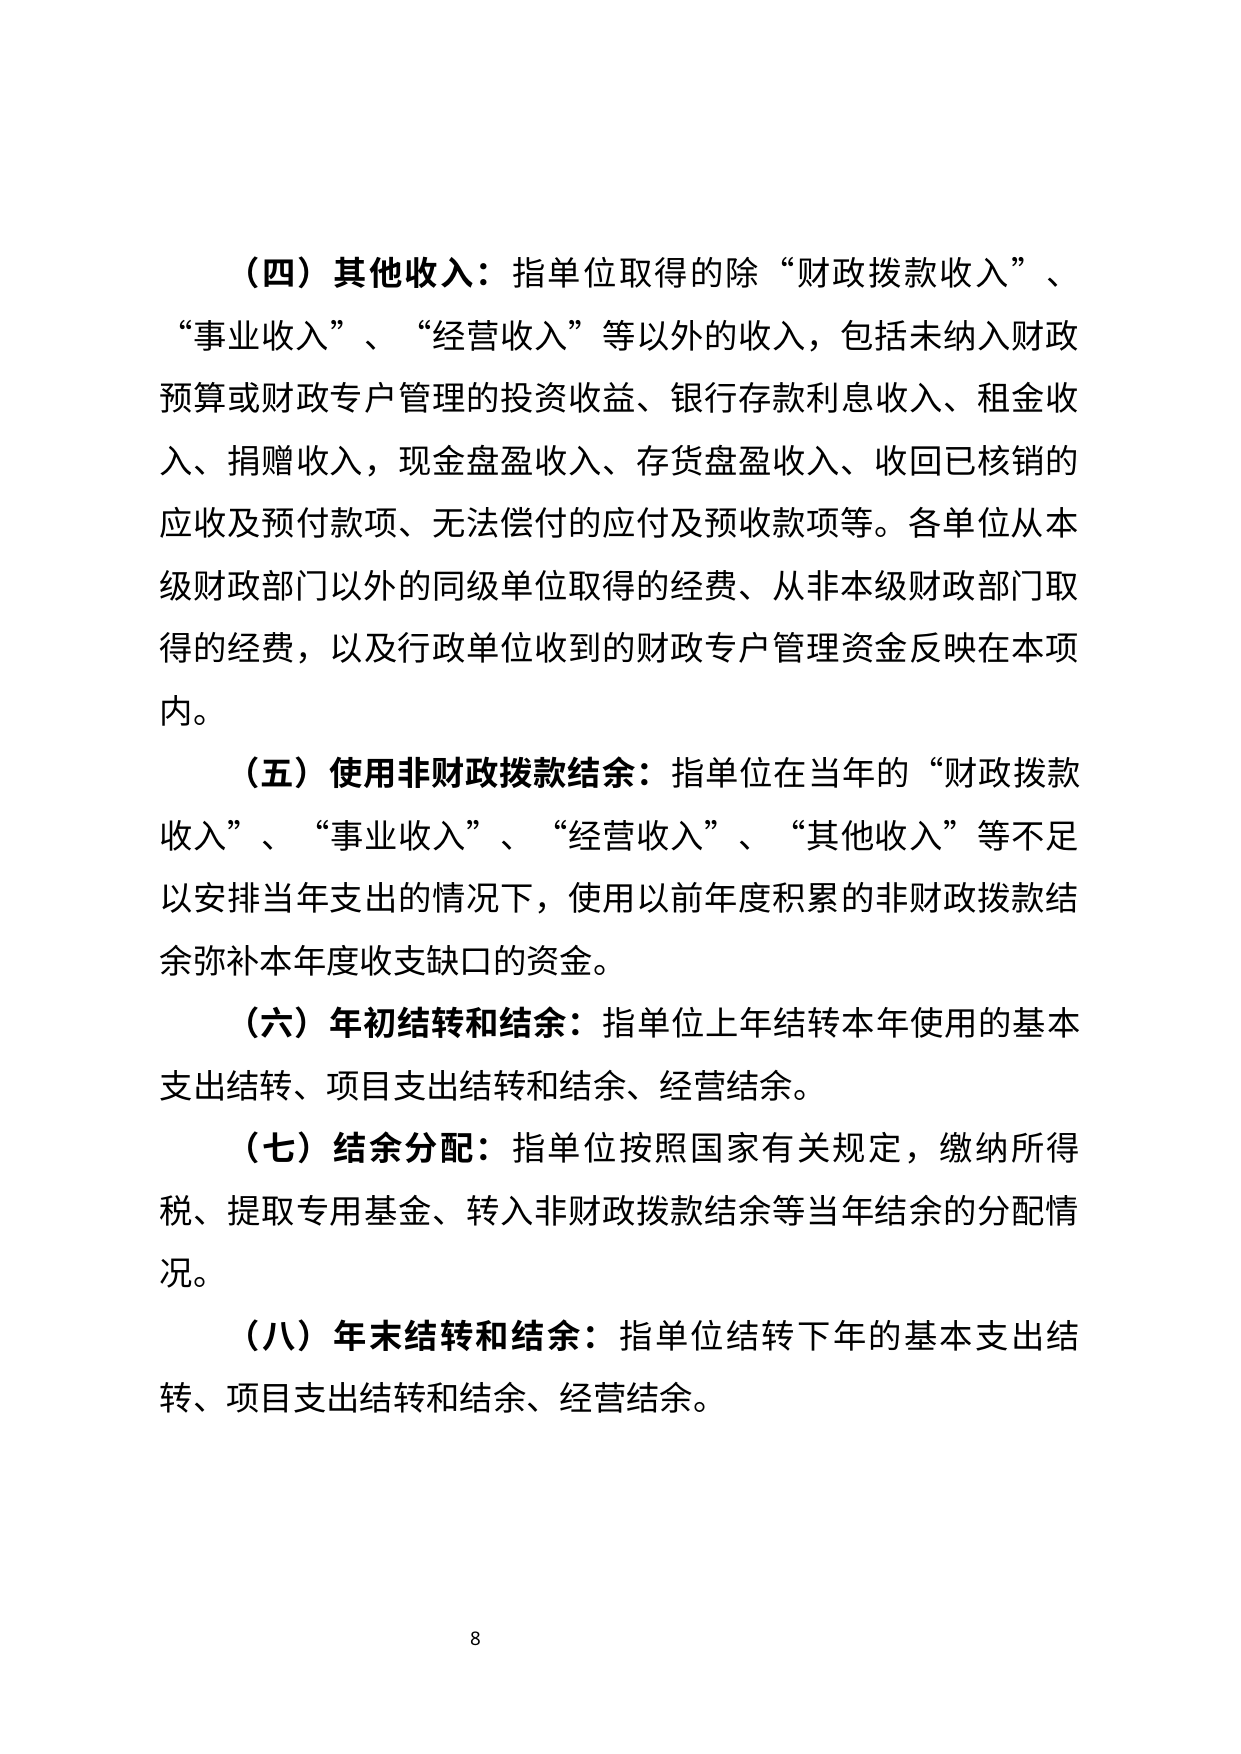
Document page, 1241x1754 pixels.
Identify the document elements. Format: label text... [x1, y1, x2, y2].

text （四）其他收入：指单位取得的除“财政拨款收入”、“事业收入”、“经营收入”等以外的收入，包括未纳入财政预算或财政专户管理的投资收益、银行存款利息收入、租金收入、捐赠收入，现金盘盈收入、存货盘盈收入、收回已核销的应收及预付款项、无法偿付的应付及预收款项等。各单位从本级财政部门以外的同级单位取得的经费、从非本级财政部门取得的经费，以及行政单位收到的财政专户管理资金反映在本项内。 [159, 236, 1081, 736]
text （六）年初结转和结余：指单位上年结转本年使用的基本支出结转、项目支出结转和结余、经营结余。 [159, 986, 1081, 1111]
text （五）使用非财政拨款结余：指单位在当年的“财政拨款收入”、“事业收入”、“经营收入”、“其他收入”等不足以安排当年支出的情况下，使用以前年度积累的非财政拨款结余弥补本年度收支缺口的资金。 [159, 736, 1081, 986]
text （八）年末结转和结余：指单位结转下年的基本支出结转、项目支出结转和结余、经营结余。 [159, 1298, 1081, 1423]
text （七）结余分配：指单位按照国家有关规定，缴纳所得税、提取专用基金、转入非财政拨款结余等当年结余的分配情况。 [159, 1111, 1081, 1298]
